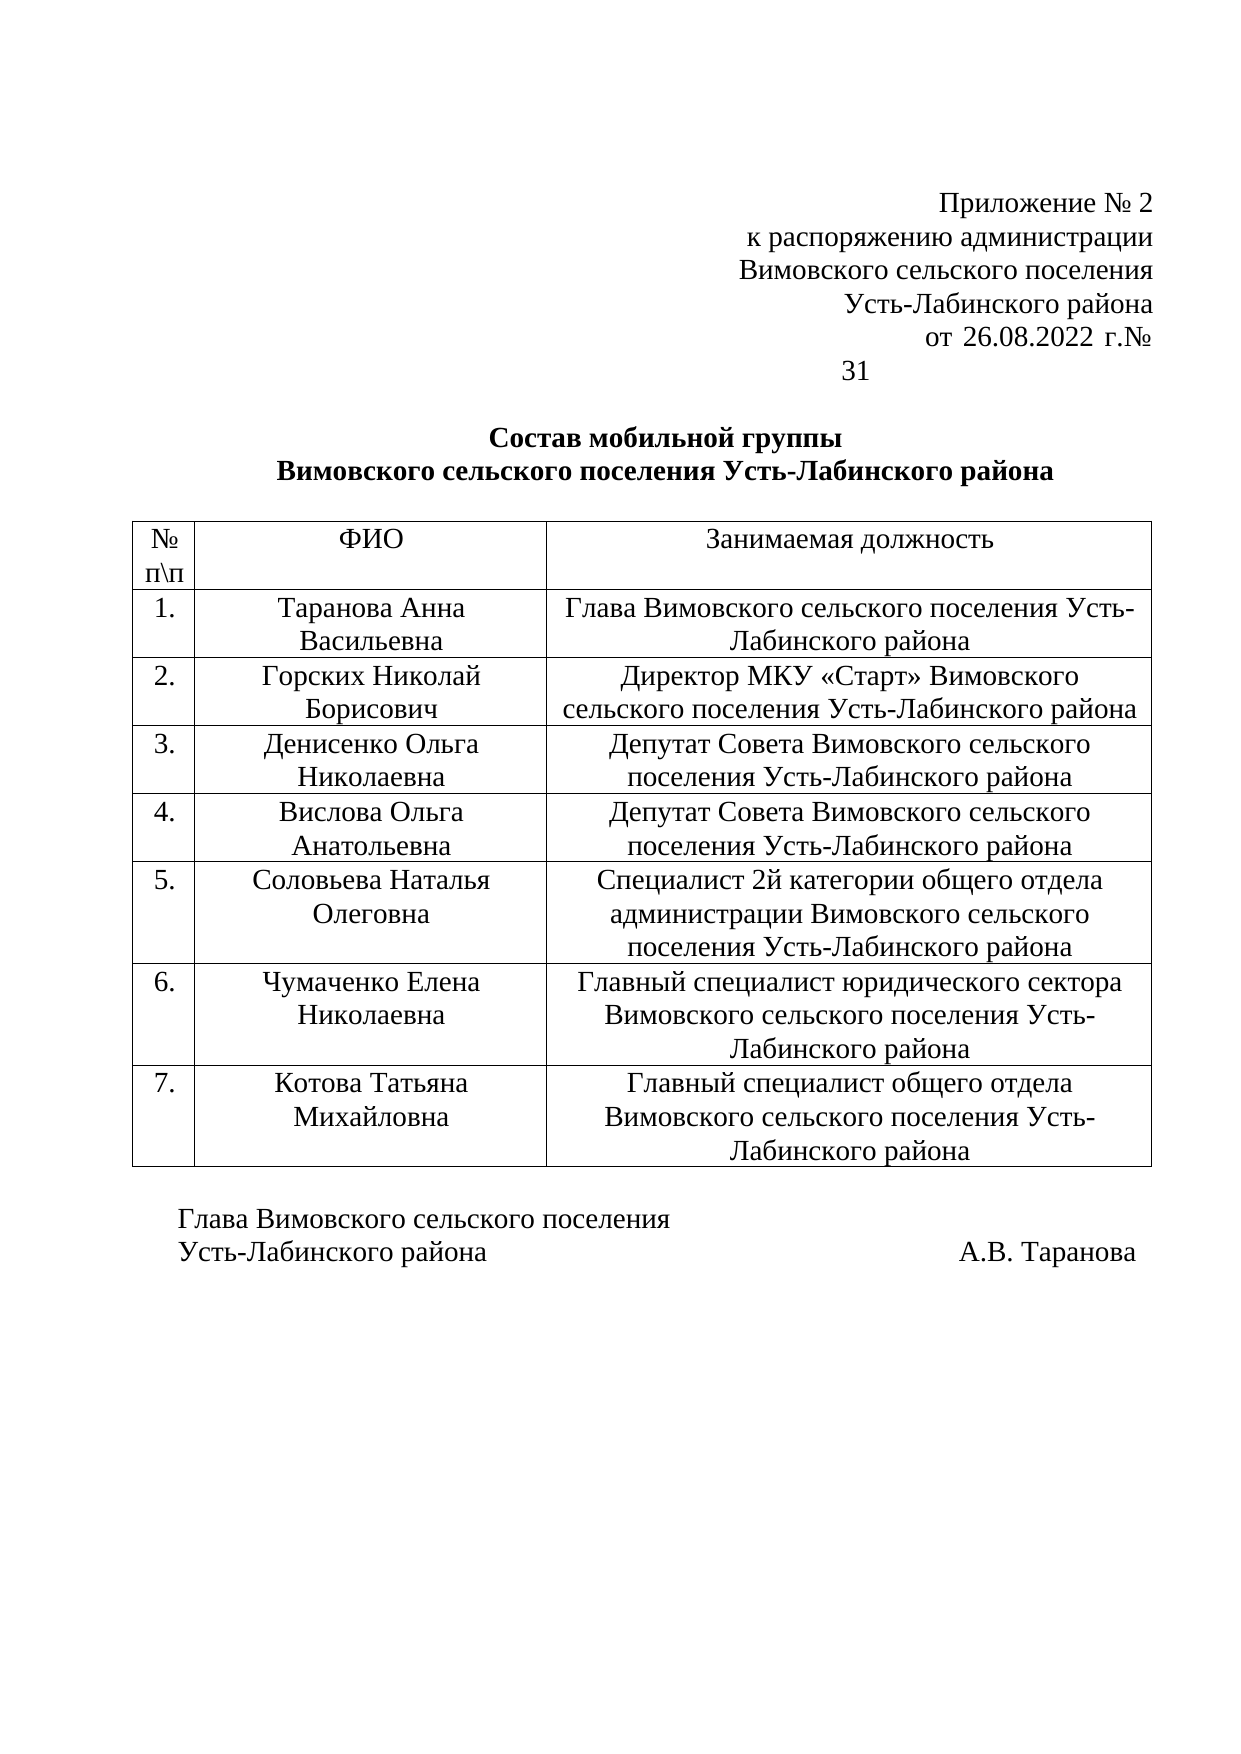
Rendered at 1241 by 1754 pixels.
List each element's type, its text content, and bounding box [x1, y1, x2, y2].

table_cell Вислова Ольга Анатольевна [195, 794, 546, 861]
table_cell Таранова Анна Васильевна [195, 590, 546, 657]
table_header № п\п [133, 522, 194, 589]
table_cell Чумаченко Елена Николаевна [195, 964, 546, 1064]
table_cell 6. [133, 964, 194, 1064]
text Вимовского сельского поселения Усть-Лабинского района [177, 453, 1153, 487]
table_header Занимаемая должность [547, 522, 1151, 589]
table_cell 5. [133, 862, 194, 963]
text Состав мобильной группы [177, 420, 1153, 453]
table_cell 2. [133, 658, 194, 725]
text к распоряжению администрации [177, 219, 1153, 252]
table_cell 4. [133, 794, 194, 861]
text от 26.08.2022 г.№ 31 [841, 319, 1152, 386]
table_cell Глава Вимовского сельского поселения Усть-Лабинского района [547, 590, 1151, 657]
text Усть-Лабинского района [177, 286, 1153, 319]
text Усть-Лабинского района А.В. Таранова [177, 1234, 1153, 1268]
text Глава Вимовского сельского поселения [177, 1201, 1153, 1234]
table_cell Денисенко Ольга Николаевна [195, 726, 546, 793]
table_cell 3. [133, 726, 194, 793]
table_cell Специалист 2й категории общего отдела администрации Вимовского сельского поселения Усть-Лабинского района [547, 862, 1151, 963]
table_cell Соловьева Наталья Олеговна [195, 862, 546, 963]
table_cell Главный специалист общего отдела Вимовского сельского поселения Усть-Лабинского района [547, 1066, 1151, 1166]
text Приложение № 2 [177, 185, 1153, 219]
table_cell Депутат Совета Вимовского сельского поселения Усть-Лабинского района [547, 794, 1151, 861]
text Вимовского сельского поселения [177, 252, 1153, 286]
table_cell Котова Татьяна Михайловна [195, 1066, 546, 1166]
table_cell Главный специалист юридического сектора Вимовского сельского поселения Усть-Лабинского района [547, 964, 1151, 1064]
table_cell 7. [133, 1066, 194, 1166]
table_cell Горских Николай Борисович [195, 658, 546, 725]
table_header ФИО [195, 522, 546, 589]
table_cell 1. [133, 590, 194, 657]
table_cell Директор МКУ «Старт» Вимовского сельского поселения Усть-Лабинского района [547, 658, 1151, 725]
table_cell Депутат Совета Вимовского сельского поселения Усть-Лабинского района [547, 726, 1151, 793]
